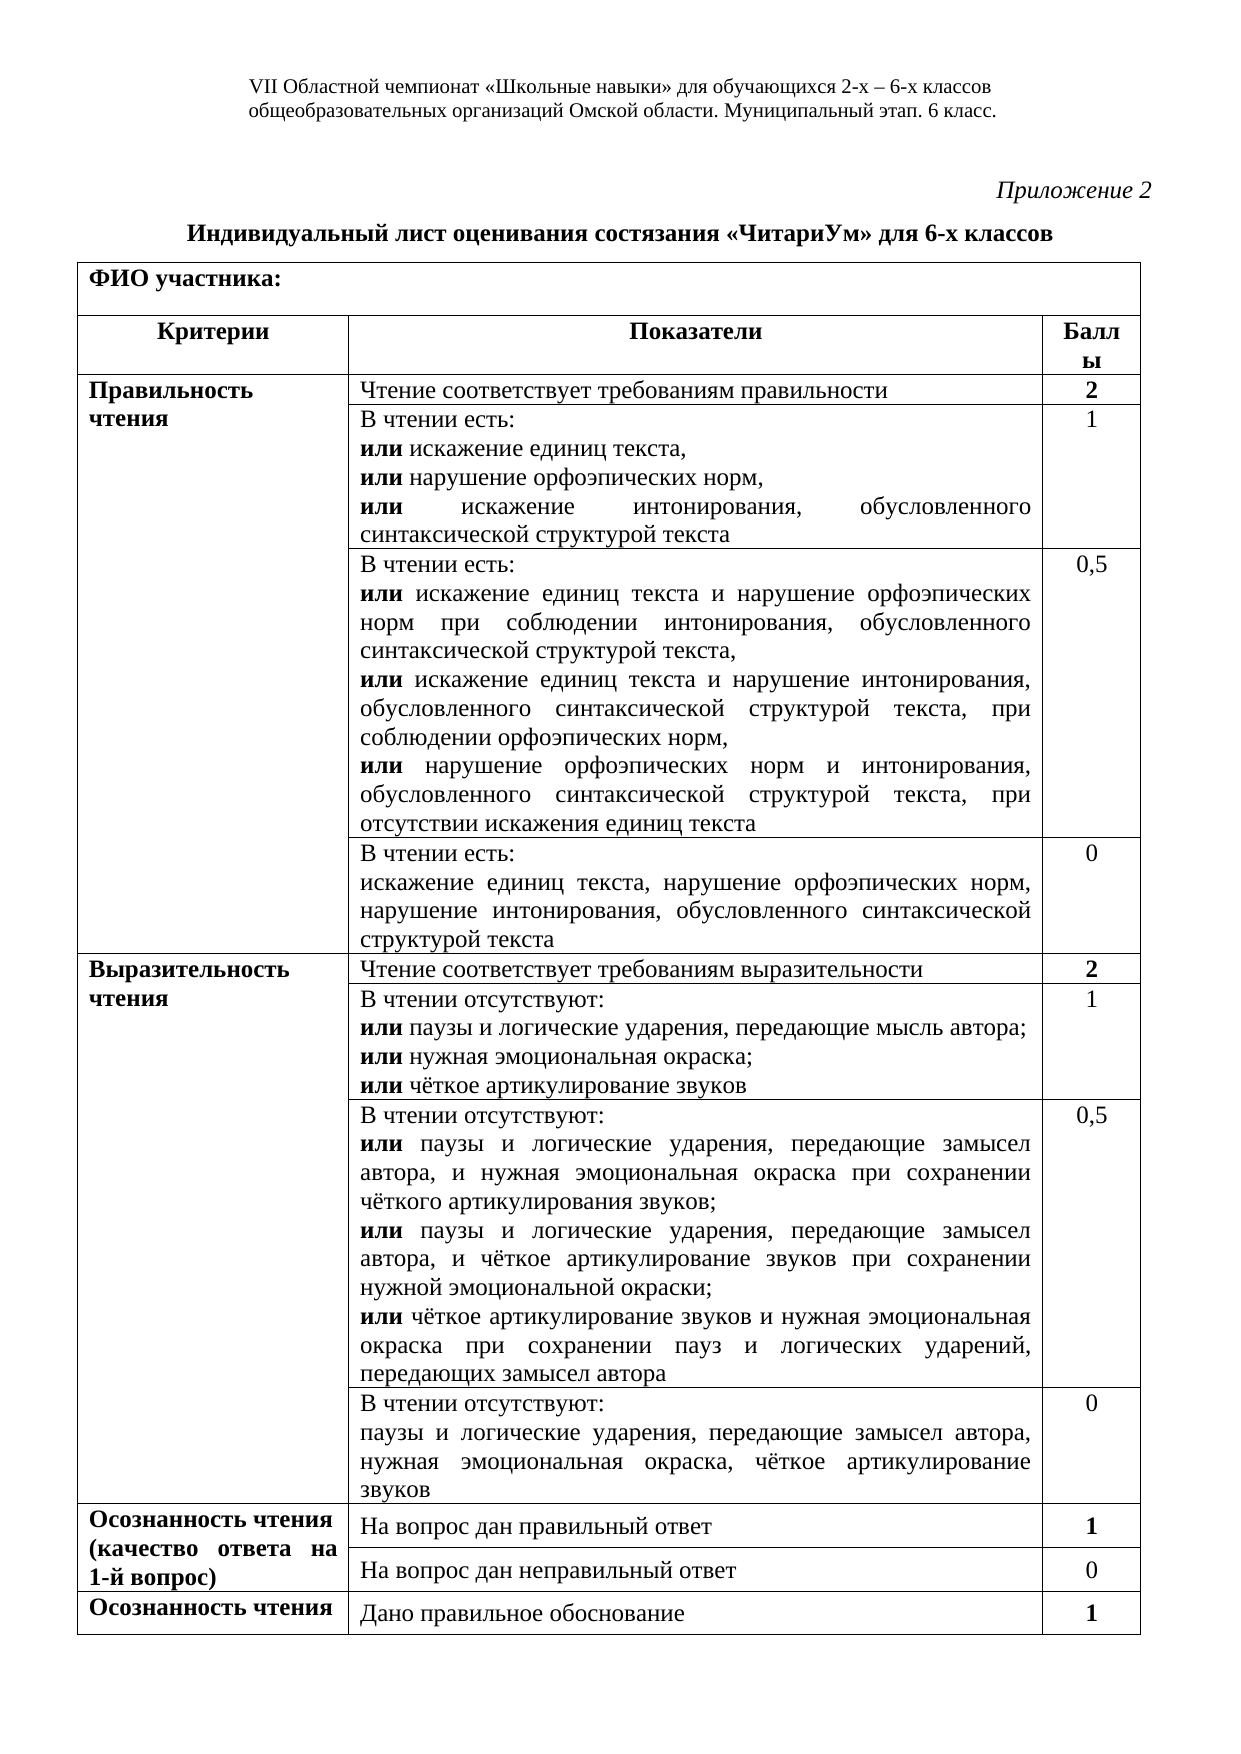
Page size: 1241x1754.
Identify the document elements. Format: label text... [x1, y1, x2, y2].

table_cell Критерии [78, 316, 348, 374]
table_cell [78, 1592, 348, 1634]
table_cell 0,5 [1043, 549, 1140, 837]
table_cell Выразительность чтения [78, 954, 348, 1503]
text Индивидуальный лист оценивания состязания «ЧитариУм» для 6-х классов [89, 218, 1152, 247]
table_cell Правильность чтения [78, 375, 348, 953]
table_cell 2 [1043, 954, 1140, 983]
table_cell 1 [1043, 405, 1140, 548]
table_cell 2 [1043, 375, 1140, 403]
table_cell В чтении есть: искажение единиц текста, нарушение орфоэпических норм, нарушение интонирования, обусловленного синтаксической структурой текста [349, 838, 1042, 953]
table_cell На вопрос дан правильный ответ [349, 1504, 1042, 1547]
table_cell В чтении отсутствуют: или паузы и логические ударения, передающие замысел автора, и нужная эмоциональная окраска при сохранении чёткого артикулирования звуков; или паузы и логические ударения, передающие замысел автора, и чёткое артикулирование звуков при сохранении нужной эмоциональной окраски; или чёткое артикулирование звуков и нужная эмоциональная окраска при сохранении пауз и логических ударений, передающих замысел автора [349, 1100, 1042, 1387]
table_cell В чтении есть: или искажение единиц текста и нарушение орфоэпических норм при соблюдении интонирования, обусловленного синтаксической структурой текста, или искажение единиц текста и нарушение интонирования, обусловленного синтаксической структурой текста, при соблюдении орфоэпических норм, или нарушение орфоэпических норм и интонирования, обусловленного синтаксической структурой текста, при отсутствии искажения единиц текста [349, 549, 1042, 837]
table_cell 0 [1043, 1548, 1140, 1591]
table_cell На вопрос дан неправильный ответ [349, 1548, 1042, 1591]
table_cell Дано правильное обоснование [349, 1592, 1042, 1634]
table_cell 0 [1043, 838, 1140, 953]
table_cell 0 [1043, 1388, 1140, 1503]
table_cell Показатели [349, 316, 1042, 374]
table_cell 1 [1043, 984, 1140, 1099]
table_cell Баллы [1043, 316, 1140, 374]
table_cell Чтение соответствует требованиям правильности [349, 375, 1042, 403]
table_cell 1 [1043, 1592, 1140, 1634]
table_cell В чтении есть: или искажение единиц текста, или нарушение орфоэпических норм, или искажение интонирования, обусловленного синтаксической структурой текста [349, 405, 1042, 548]
table_cell 1 [1043, 1504, 1140, 1547]
table_header ФИО участника: [78, 263, 1140, 315]
list Приложение 2 [89, 175, 1152, 204]
table_cell В чтении отсутствуют: паузы и логические ударения, передающие замысел автора, нужная эмоциональная окраска, чёткое артикулирование звуков [349, 1388, 1042, 1503]
table_cell 0,5 [1043, 1100, 1140, 1387]
table_cell В чтении отсутствуют: или паузы и логические ударения, передающие мысль автора; или нужная эмоциональная окраска; или чёткое артикулирование звуков [349, 984, 1042, 1099]
table_cell Чтение соответствует требованиям выразительности [349, 954, 1042, 983]
table_cell Осознанность чтения (качество ответа на 1-й вопрос) [78, 1504, 348, 1591]
